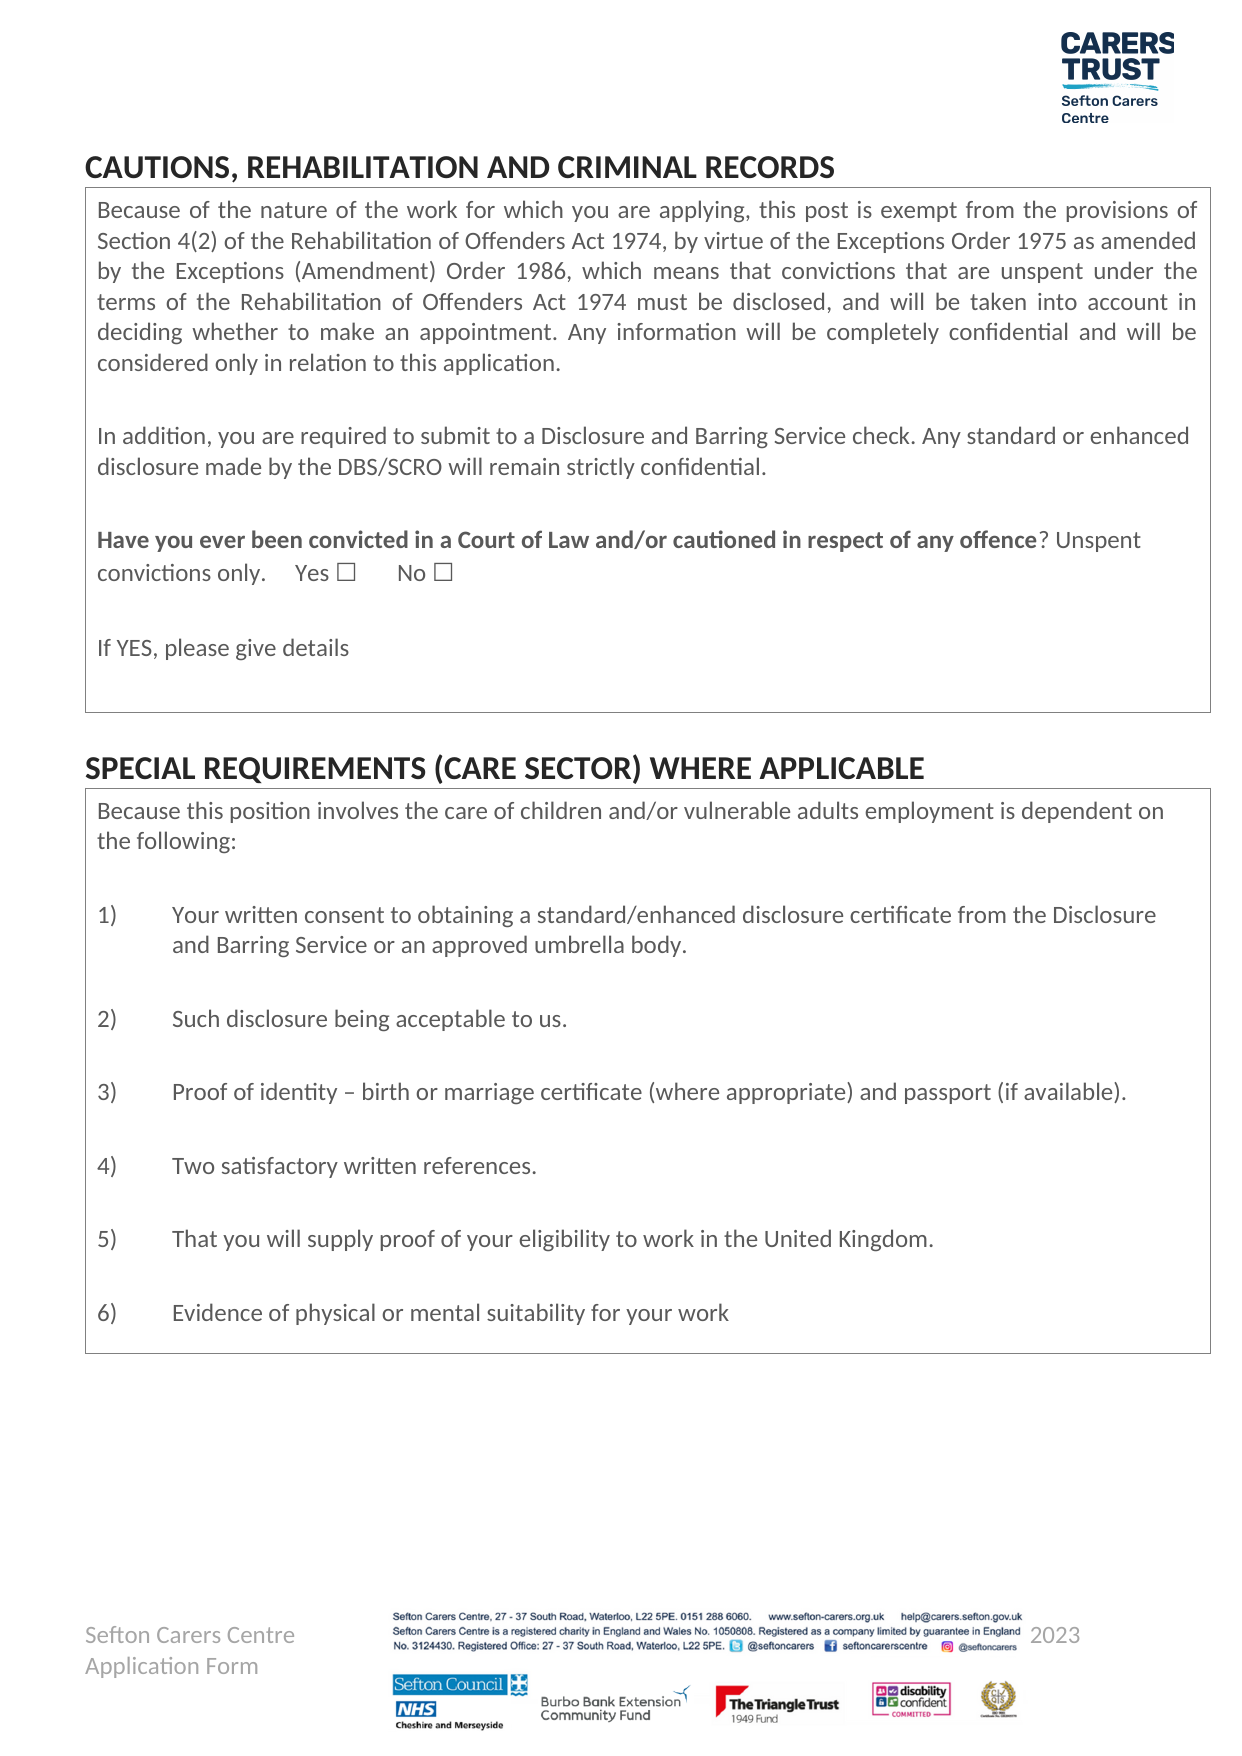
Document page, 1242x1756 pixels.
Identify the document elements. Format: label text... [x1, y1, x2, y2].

text SPECIAL REQUIREMENTS (CARE SECTOR) WHERE APPLICABLE [85, 747, 1137, 788]
table_header Because of the nature of the work for which you are applying, this post is exempt from the provisions of Section 4(2) of the Rehabilitation of Offenders Act 1974, by virtue of the Exceptions Order 1975 as amended by the Exceptions (Amendment) Order 1986, which means that convictions that are unspent under the terms of the Rehabilitation of Offenders Act 1974 must be disclosed, and will be taken into account in deciding whether to make an appointment. Any information will be completely confidential and will be considered only in relation to this application. In addition, you are required to submit to a Disclosure and Barring Service check. Any standard or enhanced disclosure made by the DBS/SCRO will remain strictly confidential. Have you ever been convicted in a Court of Law and/or cautioned in respect of any offence? Unspent convictions only. Yes No If YES, please give details [86, 188, 1210, 712]
table_header Because this position involves the care of children and/or vulnerable adults employment is dependent on the following: 1) Your written consent to obtaining a standard/enhanced disclosure certificate from the Disclosure and Barring Service or an approved umbrella body. 2) Such disclosure being acceptable to us. 3) Proof of identity – birth or marriage certificate (where appropriate) and passport (if available). 4) Two satisfactory written references. 5) That you will supply proof of your eligibility to work in the United Kingdom. 6) Evidence of physical or mental suitability for your work [86, 789, 1210, 1353]
text CAUTIONS, REHABILITATION AND CRIMINAL RECORDS [85, 146, 1137, 187]
picture [1061, 32, 1174, 123]
picture [381, 1600, 1028, 1732]
